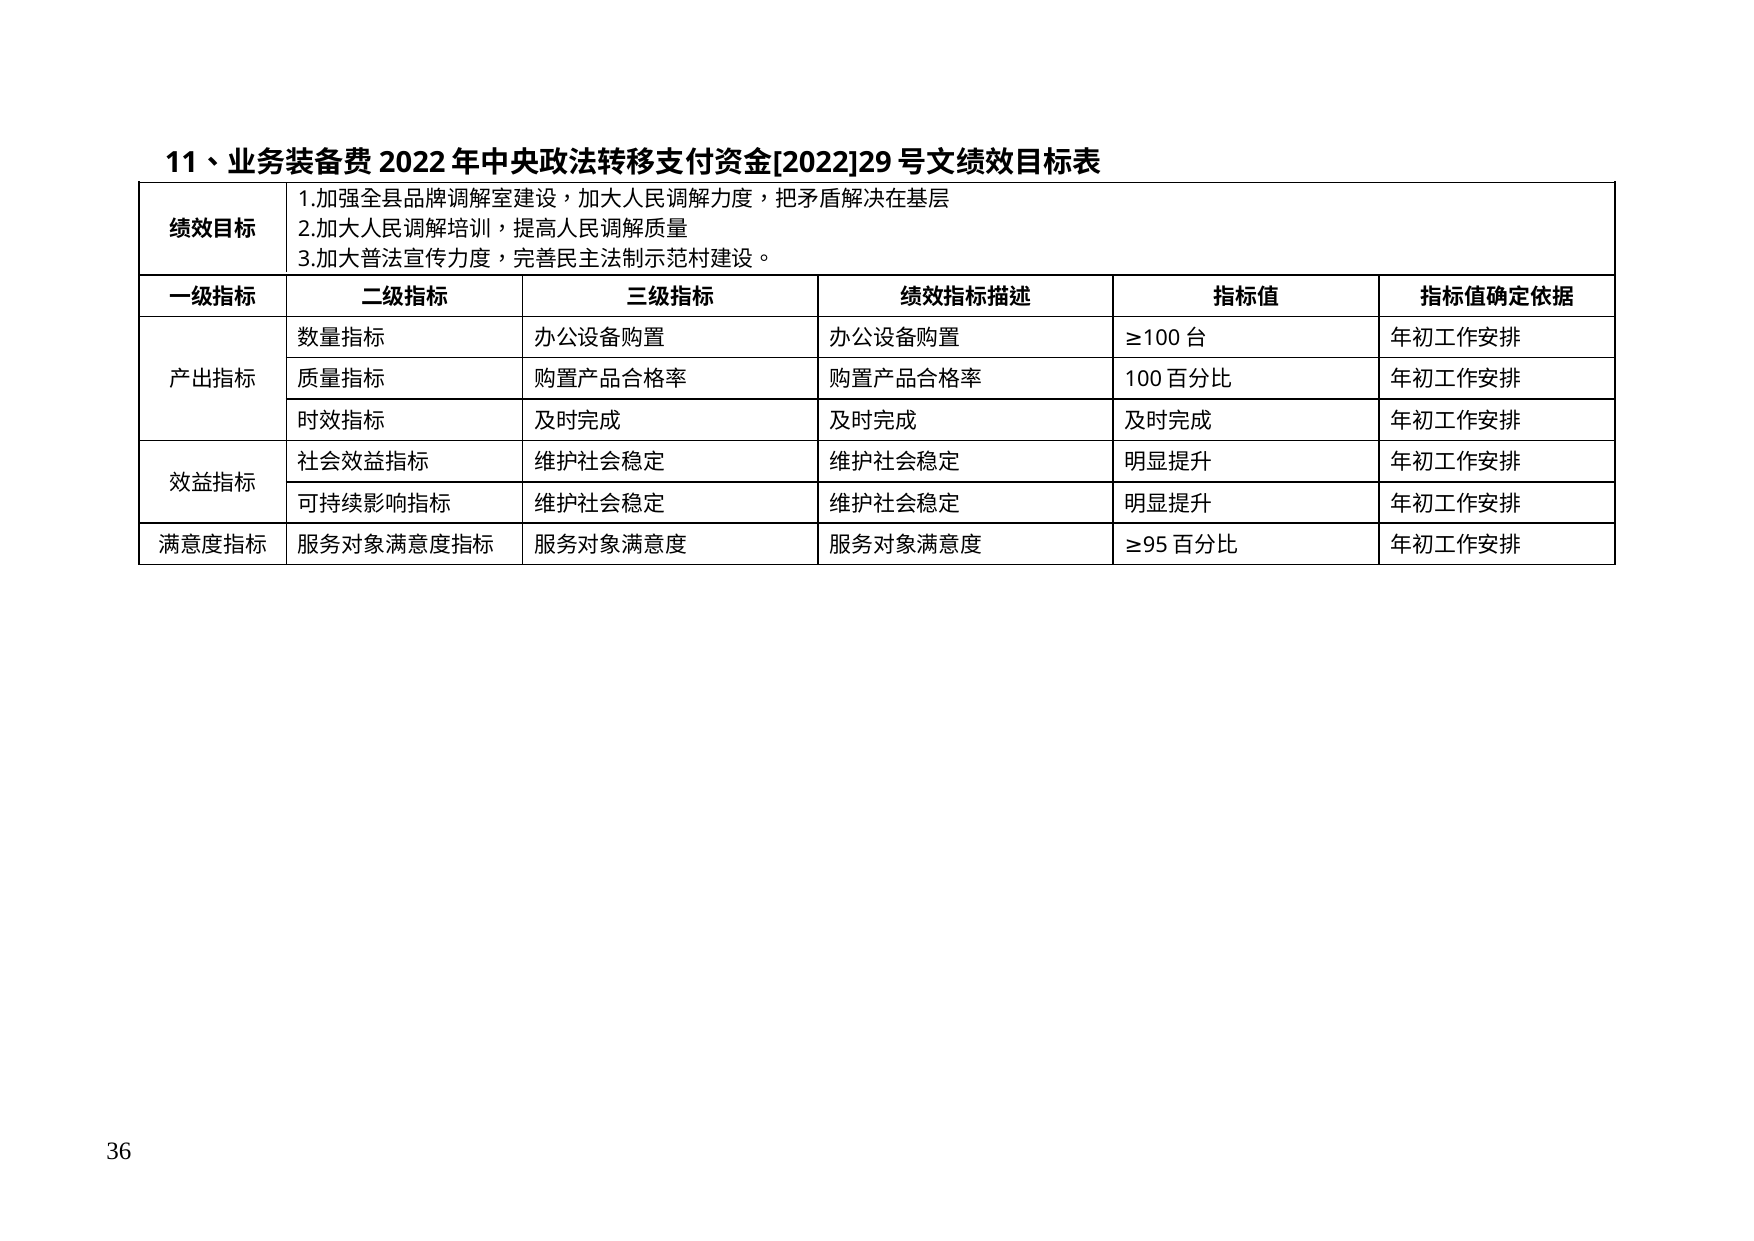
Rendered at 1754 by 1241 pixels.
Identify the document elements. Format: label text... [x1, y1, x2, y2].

table_cell 年初工作安排 [1380, 317, 1614, 357]
table_cell ≥95百分比 [1114, 524, 1378, 564]
table_cell 及时完成 [523, 400, 817, 439]
table_cell 维护社会稳定 [523, 483, 817, 522]
table_cell 明显提升 [1114, 441, 1378, 481]
table_cell 办公设备购置 [819, 317, 1112, 357]
table_header 二级指标 [287, 276, 522, 316]
table_cell 效益指标 [140, 441, 286, 522]
table_header 一级指标 [140, 276, 286, 316]
table_cell 及时完成 [819, 400, 1112, 439]
table_cell 质量指标 [287, 358, 522, 398]
table_cell 年初工作安排 [1380, 524, 1614, 564]
table_cell 年初工作安排 [1380, 358, 1614, 398]
table_cell ≥100台 [1114, 317, 1378, 357]
table_cell 产出指标 [140, 317, 286, 439]
table_cell 明显提升 [1114, 483, 1378, 522]
table_cell 服务对象满意度 [819, 524, 1112, 564]
table_cell 购置产品合格率 [523, 358, 817, 398]
table_header 绩效指标描述 [819, 276, 1112, 316]
table_cell 时效指标 [287, 400, 522, 439]
table_cell 数量指标 [287, 317, 522, 357]
table_cell 服务对象满意度指标 [287, 524, 522, 564]
table_header 指标值 [1114, 276, 1378, 316]
table_header 指标值确定依据 [1380, 276, 1614, 316]
table_header 绩效目标 [140, 183, 286, 272]
table_cell 维护社会稳定 [523, 441, 817, 481]
text 11、业务装备费2022年中央政法转移支付资金[2022]29号文绩效目标表 [106, 142, 1648, 181]
table_cell 满意度指标 [140, 524, 286, 564]
table_cell 购置产品合格率 [819, 358, 1112, 398]
table_cell 维护社会稳定 [819, 441, 1112, 481]
table_cell 维护社会稳定 [819, 483, 1112, 522]
table_cell 100百分比 [1114, 358, 1378, 398]
table_cell 办公设备购置 [523, 317, 817, 357]
table_cell 年初工作安排 [1380, 400, 1614, 439]
table_cell 社会效益指标 [287, 441, 522, 481]
table_cell 年初工作安排 [1380, 483, 1614, 522]
table_header 1.加强全县品牌调解室建设，加大人民调解力度，把矛盾解决在基层 2.加大人民调解培训，提高人民调解质量 3.加大普法宣传力度，完善民主法制示范村建设。 [287, 183, 1614, 272]
table_cell 年初工作安排 [1380, 441, 1614, 481]
table_cell 可持续影响指标 [287, 483, 522, 522]
table_cell 及时完成 [1114, 400, 1378, 439]
table_cell 服务对象满意度 [523, 524, 817, 564]
table_header 三级指标 [523, 276, 817, 316]
